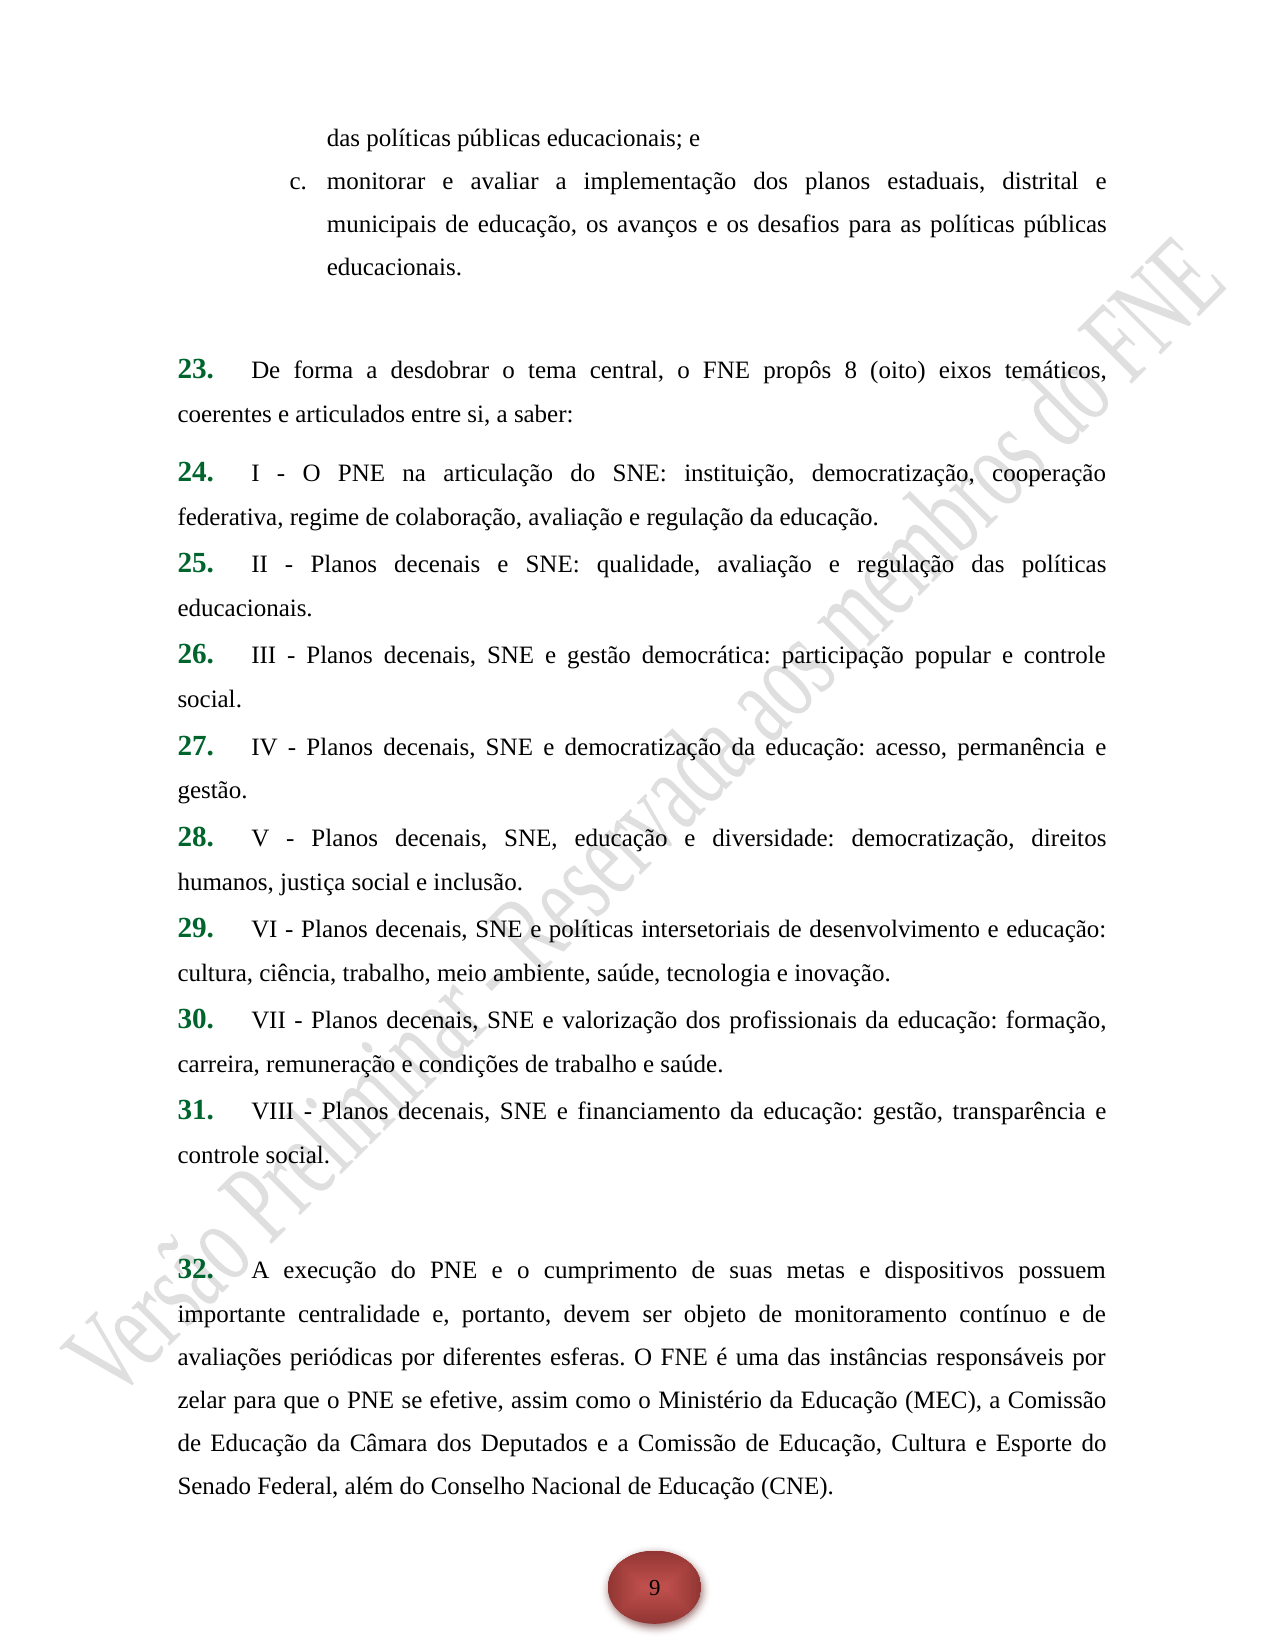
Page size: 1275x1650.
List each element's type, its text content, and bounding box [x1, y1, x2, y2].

list De forma a desdobrar o tema central, o FNE propôs 8 (oito) eixos temáticos, coerentes e articulados entre si, a saber: [177, 351, 1107, 428]
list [289, 123, 1107, 152]
list VI - Planos decenais, SNE e políticas intersetoriais de desenvolvimento e educação: cultura, ciência, trabalho, meio ambiente, saúde, tecnologia e inovação. [177, 910, 1107, 986]
list VIII - Planos decenais, SNE e financiamento da educação: gestão, transparência e controle social. [177, 1092, 1107, 1168]
list I - O PNE na articulação do SNE: instituição, democratização, cooperação federativa, regime de colaboração, avaliação e regulação da educação. [177, 454, 1107, 531]
list IV - Planos decenais, SNE e democratização da educação: acesso, permanência e gestão. [177, 728, 1107, 804]
list II - Planos decenais e SNE: qualidade, avaliação e regulação das políticas educacionais. [177, 546, 1107, 622]
list III - Planos decenais, SNE e gestão democrática: participação popular e controle social. [177, 637, 1107, 713]
list monitorar e avaliar a implementação dos planos estaduais, distrital e municipais de educação, os avanços e os desafios para as políticas públicas educacionais. [289, 166, 1107, 281]
list V - Planos decenais, SNE, educação e diversidade: democratização, direitos humanos, justiça social e inclusão. [177, 819, 1107, 895]
list A execução do PNE e o cumprimento de suas metas e dispositivos possuem importante centralidade e, portanto, devem ser objeto de monitoramento contínuo e de avaliações periódicas por diferentes esferas. O FNE é uma das instâncias responsáveis por zelar para que o PNE se efetive, assim como o Ministério da Educação (MEC), a Comissão de Educação da Câmara dos Deputados e a Comissão de Educação, Cultura e Esporte do Senado Federal, além do Conselho Nacional de Educação (CNE). [177, 1251, 1107, 1500]
list VII - Planos decenais, SNE e valorização dos profissionais da educação: formação, carreira, remuneração e condições de trabalho e saúde. [177, 1001, 1107, 1077]
